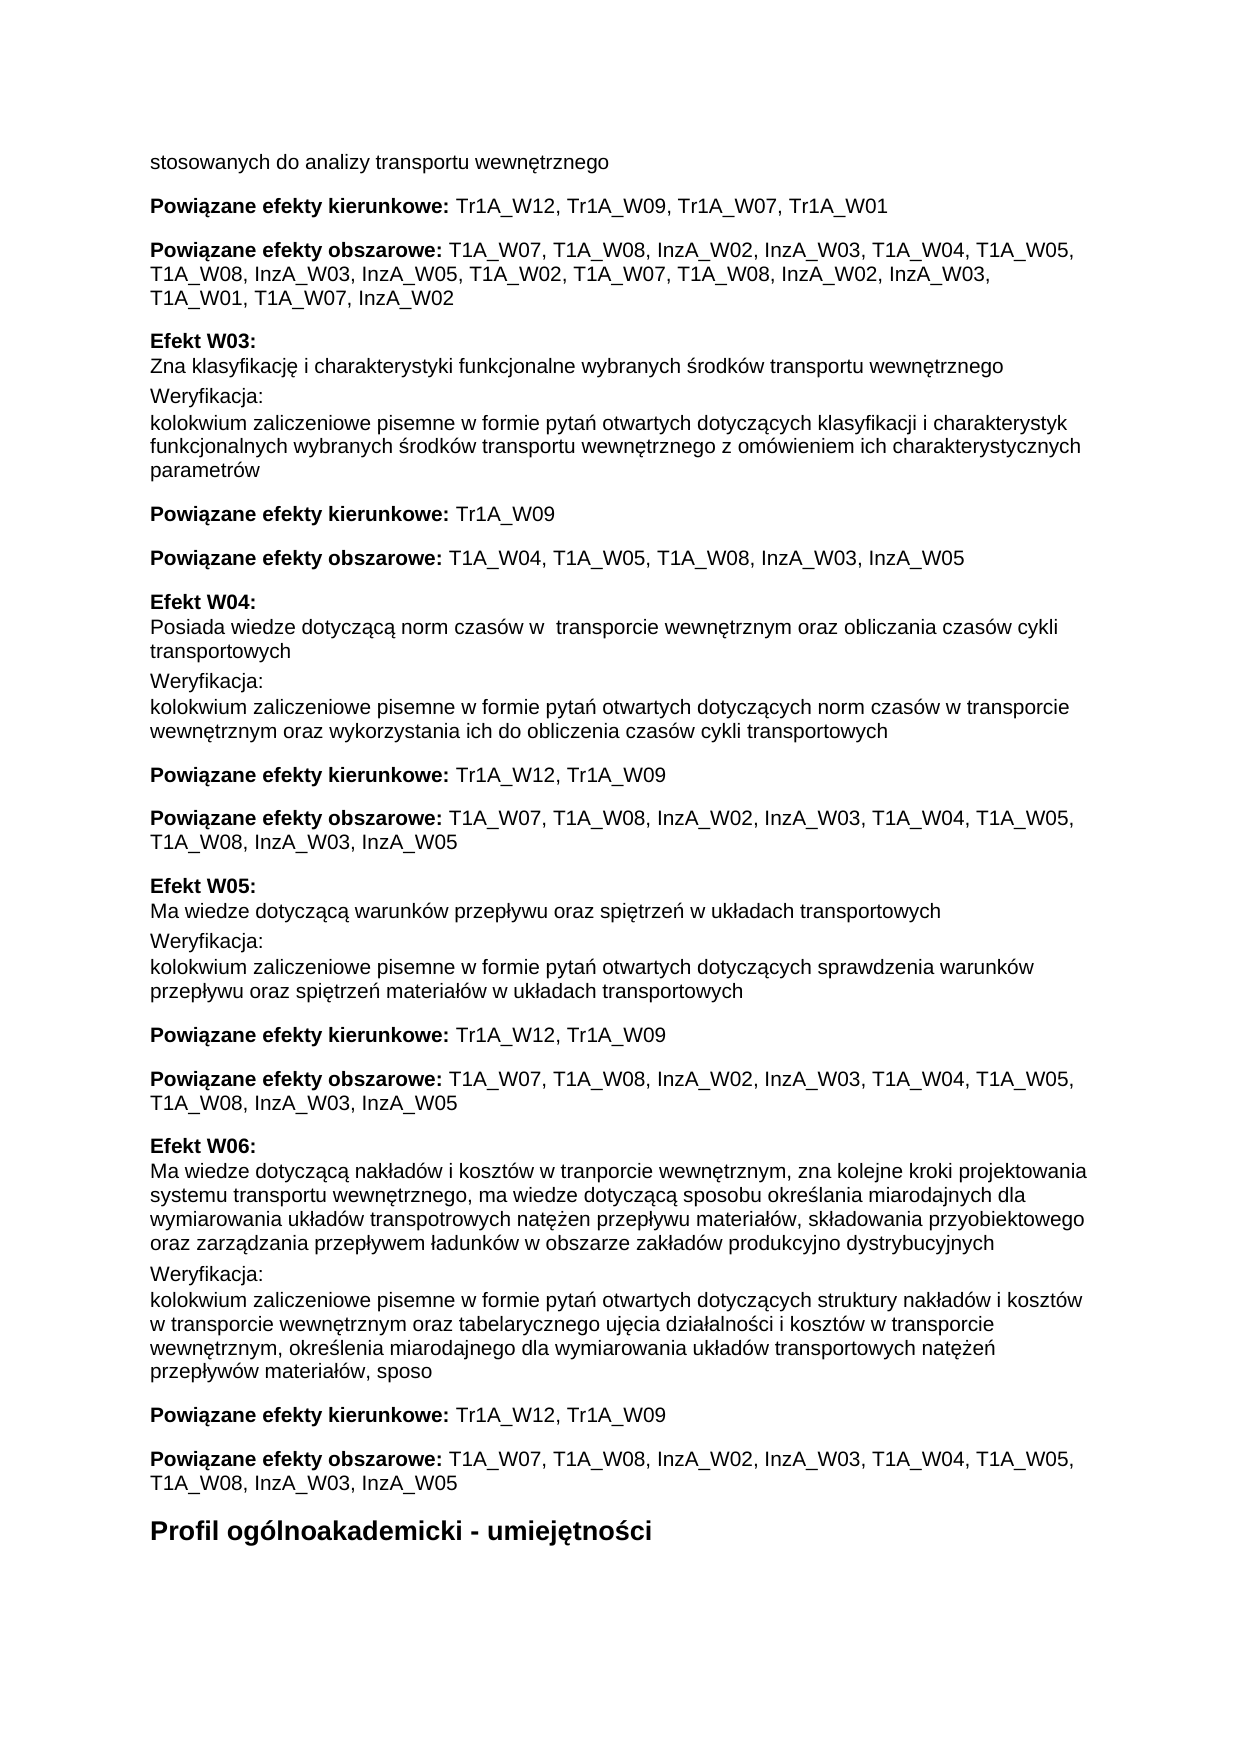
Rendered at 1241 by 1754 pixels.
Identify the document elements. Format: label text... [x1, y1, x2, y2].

text Powiązane efekty kierunkowe: Tr1A_W12, Tr1A_W09 [150, 1403, 1090, 1427]
subtitle Profil ogólnoakademicki - umiejętności [150, 1514, 1090, 1546]
text Powiązane efekty kierunkowe: Tr1A_W12, Tr1A_W09 [150, 762, 1090, 786]
text Powiązane efekty obszarowe: T1A_W07, T1A_W08, InzA_W02, InzA_W03, T1A_W04, T1A_W05, T1A_W08, InzA_W03, InzA_W05 [150, 1067, 1090, 1114]
text Zna klasyfikację i charakterystyki funkcjonalne wybranych środków transportu wewnętrznego [150, 354, 1090, 378]
text Powiązane efekty kierunkowe: Tr1A_W12, Tr1A_W09 [150, 1023, 1090, 1047]
text Powiązane efekty kierunkowe: Tr1A_W09 [150, 502, 1090, 526]
text Powiązane efekty obszarowe: T1A_W04, T1A_W05, T1A_W08, InzA_W03, InzA_W05 [150, 546, 1090, 570]
text Efekt W05: [150, 874, 1090, 898]
text Powiązane efekty obszarowe: T1A_W07, T1A_W08, InzA_W02, InzA_W03, T1A_W04, T1A_W05, T1A_W08, InzA_W03, InzA_W05 [150, 1447, 1090, 1495]
text kolokwium zaliczeniowe pisemne w formie pytań otwartych dotyczących norm czasów w transporcie wewnętrznym oraz wykorzystania ich do obliczenia czasów cykli transportowych [150, 695, 1090, 743]
text Efekt W04: [150, 589, 1090, 613]
text Weryfikacja: [150, 384, 1090, 408]
text Powiązane efekty obszarowe: T1A_W07, T1A_W08, InzA_W02, InzA_W03, T1A_W04, T1A_W05, T1A_W08, InzA_W03, InzA_W05 [150, 806, 1090, 854]
text kolokwium zaliczeniowe pisemne w formie pytań otwartych dotyczących klasyfikacji i charakterystyk funkcjonalnych wybranych środków transportu wewnętrznego z omówieniem ich charakterystycznych parametrów [150, 410, 1090, 482]
text Posiada wiedze dotyczącą norm czasów w transporcie wewnętrznym oraz obliczania czasów cykli transportowych [150, 614, 1090, 662]
text kolokwium zaliczeniowe pisemne w formie pytań otwartych dotyczących sprawdzenia warunków przepływu oraz spiętrzeń materiałów w układach transportowych [150, 955, 1090, 1003]
text Ma wiedze dotyczącą warunków przepływu oraz spiętrzeń w układach transportowych [150, 899, 1090, 923]
text Efekt W03: [150, 329, 1090, 353]
text Ma wiedze dotyczącą nakładów i kosztów w tranporcie wewnętrznym, zna kolejne kroki projektowania systemu transportu wewnętrznego, ma wiedze dotyczącą sposobu określania miarodajnych dla wymiarowania układów transpotrowych natężen przepływu materiałów, składowania przyobiektowego oraz zarządzania przepływem ładunków w obszarze zakładów produkcyjno dystrybucyjnych [150, 1159, 1090, 1255]
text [150, 150, 1090, 174]
text Weryfikacja: [150, 929, 1090, 953]
text Powiązane efekty kierunkowe: Tr1A_W12, Tr1A_W09, Tr1A_W07, Tr1A_W01 [150, 194, 1090, 218]
text Weryfikacja: [150, 1261, 1090, 1285]
text Weryfikacja: [150, 669, 1090, 693]
text Efekt W06: [150, 1134, 1090, 1158]
text kolokwium zaliczeniowe pisemne w formie pytań otwartych dotyczących struktury nakładów i kosztów w transporcie wewnętrznym oraz tabelarycznego ujęcia działalności i kosztów w transporcie wewnętrznym, określenia miarodajnego dla wymiarowania układów transportowych natężeń przepływów materiałów, sposo [150, 1287, 1090, 1383]
